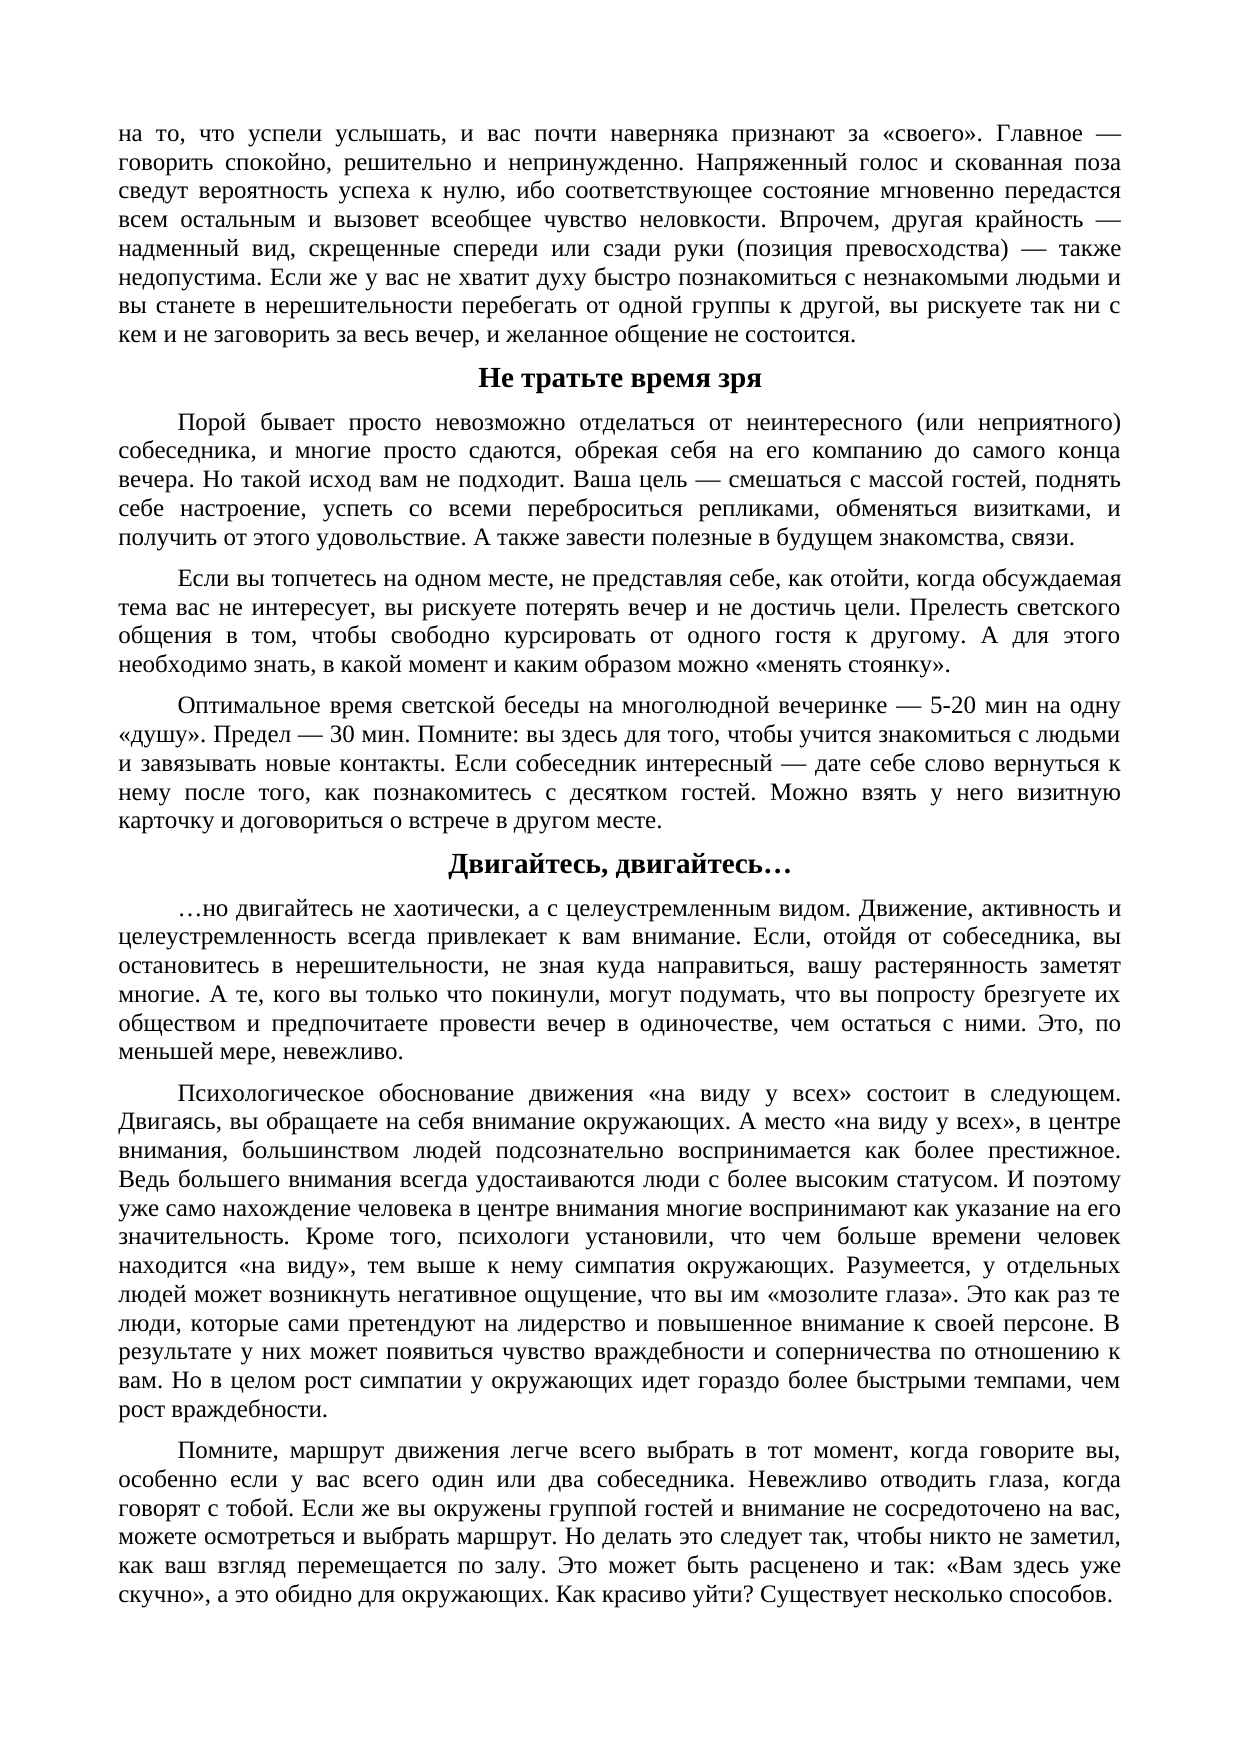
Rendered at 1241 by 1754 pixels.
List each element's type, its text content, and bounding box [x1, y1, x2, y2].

text Помните, маршрут движения легче всего выбрать в тот момент, когда говорите вы, особенно если у вас всего один или два собеседника. Невежливо отводить глаза, когда говорят с тобой. Если же вы окружены группой гостей и внимание не сосредоточено на вас, можете осмотреться и выбрать маршрут. Но делать это следует так, чтобы никто не заметил, как ваш взгляд перемещается по залу. Это может быть расценено и так: «Вам здесь уже скучно», а это обидно для окружающих. Как красиво уйти? Существует несколько способов. [118, 1435, 1122, 1608]
text Оптимальное время светской беседы на многолюдной вечеринке — 5-20 мин на одну «душу». Предел — 30 мин. Помните: вы здесь для того, чтобы учится знакомиться с людьми и завязывать новые контакты. Если собеседник интересный — дате себе слово вернуться к нему после того, как познакомитесь с десятком гостей. Можно взять у него визитную карточку и договориться о встрече в другом месте. [118, 690, 1122, 834]
text Двигайтесь, двигайтесь… [118, 847, 1122, 880]
text Не тратьте время зря [118, 361, 1122, 394]
text Психологическое обоснование движения «на виду у всех» состоит в следующем. Двигаясь, вы обращаете на себя внимание окружающих. А место «на виду у всех», в центре внимания, большинством людей подсознательно воспринимается как более престижное. Ведь большего внимания всегда удостаиваются люди с более высоким статусом. И поэтому уже само нахождение человека в центре внимания многие воспринимают как указание на его значительность. Кроме того, психологи установили, что чем больше времени человек находится «на виду», тем выше к нему симпатия окружающих. Разумеется, у отдельных людей может возникнуть негативное ощущение, что вы им «мозолите глаза». Это как раз те люди, которые сами претендуют на лидерство и повышенное внимание к своей персоне. В результате у них может появиться чувство враждебности и соперничества по отношению к вам. Но в целом рост симпатии у окружающих идет гораздо более быстрыми темпами, чем рост враждебности. [118, 1078, 1122, 1423]
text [118, 118, 1122, 348]
text Порой бывает просто невозможно отделаться от неинтересного (или неприятного) собеседника, и многие просто сдаются, обрекая себя на его компанию до самого конца вечера. Но такой исход вам не подходит. Ваша цель — смешаться с массой гостей, поднять себе настроение, успеть со всеми переброситься репликами, обменяться визитками, и получить от этого удовольствие. А также завести полезные в будущем знакомства, связи. [118, 407, 1122, 550]
text Если вы топчетесь на одном месте, не представляя себе, как отойти, когда обсуждаемая тема вас не интересует, вы рискуете потерять вечер и не достичь цели. Прелесть светского общения в том, чтобы свободно курсировать от одного гостя к другому. А для этого необходимо знать, в какой момент и каким образом можно «менять стоянку». [118, 563, 1122, 678]
text …но двигайтесь не хаотически, а с целеустремленным видом. Движение, активность и целеустремленность всегда привлекает к вам внимание. Если, отойдя от собеседника, вы остановитесь в нерешительности, не зная куда направиться, вашу растерянность заметят многие. А те, кого вы только что покинули, могут подумать, что вы попросту брезгуете их обществом и предпочитаете провести вечер в одиночестве, чем остаться с ними. Это, по меньшей мере, невежливо. [118, 893, 1122, 1065]
